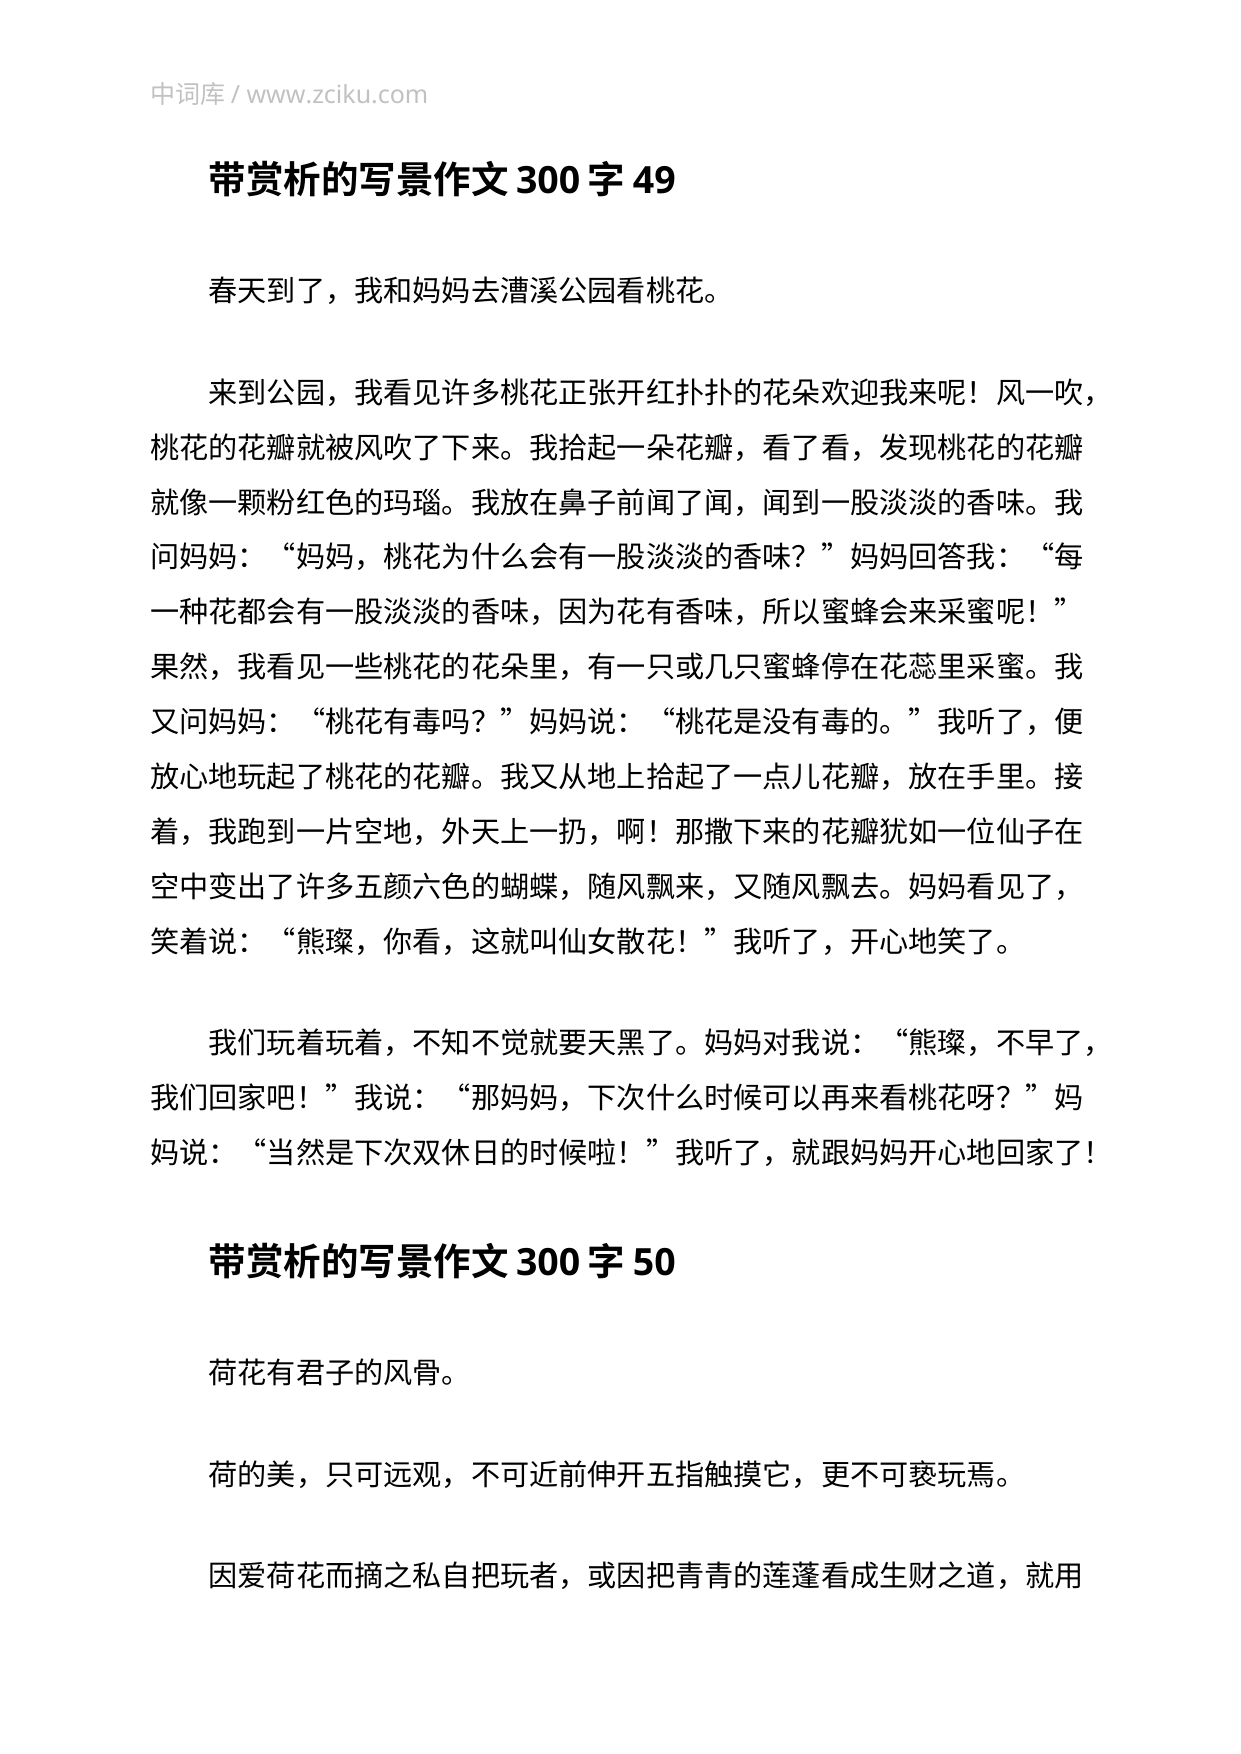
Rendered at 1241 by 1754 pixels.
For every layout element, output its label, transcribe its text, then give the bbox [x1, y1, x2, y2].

text 带赏析的写景作文300字49 [150, 150, 1090, 204]
text 春天到了，我和妈妈去漕溪公园看桃花。 [150, 268, 1090, 310]
text 来到公园，我看见许多桃花正张开红扑扑的花朵欢迎我来呢！风一吹，桃花的花瓣就被风吹了下来。我拾起一朵花瓣，看了看，发现桃花的花瓣就像一颗粉红色的玛瑙。我放在鼻子前闻了闻，闻到一股淡淡的香味。我问妈妈：“妈妈，桃花为什么会有一股淡淡的香味？”妈妈回答我：“每一种花都会有一股淡淡的香味，因为花有香味，所以蜜蜂会来采蜜呢！”果然，我看见一些桃花的花朵里，有一只或几只蜜蜂停在花蕊里采蜜。我又问妈妈：“桃花有毒吗？”妈妈说：“桃花是没有毒的。”我听了，便放心地玩起了桃花的花瓣。我又从地上拾起了一点儿花瓣，放在手里。接着，我跑到一片空地，外天上一扔，啊！那撒下来的花瓣犹如一位仙子在空中变出了许多五颜六色的蝴蝶，随风飘来，又随风飘去。妈妈看见了，笑着说：“熊璨，你看，这就叫仙女散花！”我听了，开心地笑了。 [150, 369, 1090, 961]
text 我们玩着玩着，不知不觉就要天黑了。妈妈对我说：“熊璨，不早了，我们回家吧！”我说：“那妈妈，下次什么时候可以再来看桃花呀？”妈妈说：“当然是下次双休日的时候啦！”我听了，就跟妈妈开心地回家了！ [150, 1020, 1090, 1172]
text 带赏析的写景作文300字50 [150, 1232, 1090, 1286]
text 荷的美，只可远观，不可近前伸开五指触摸它，更不可亵玩焉。 [150, 1451, 1090, 1493]
text 荷花有君子的风骨。 [150, 1349, 1090, 1392]
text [150, 1553, 1090, 1595]
